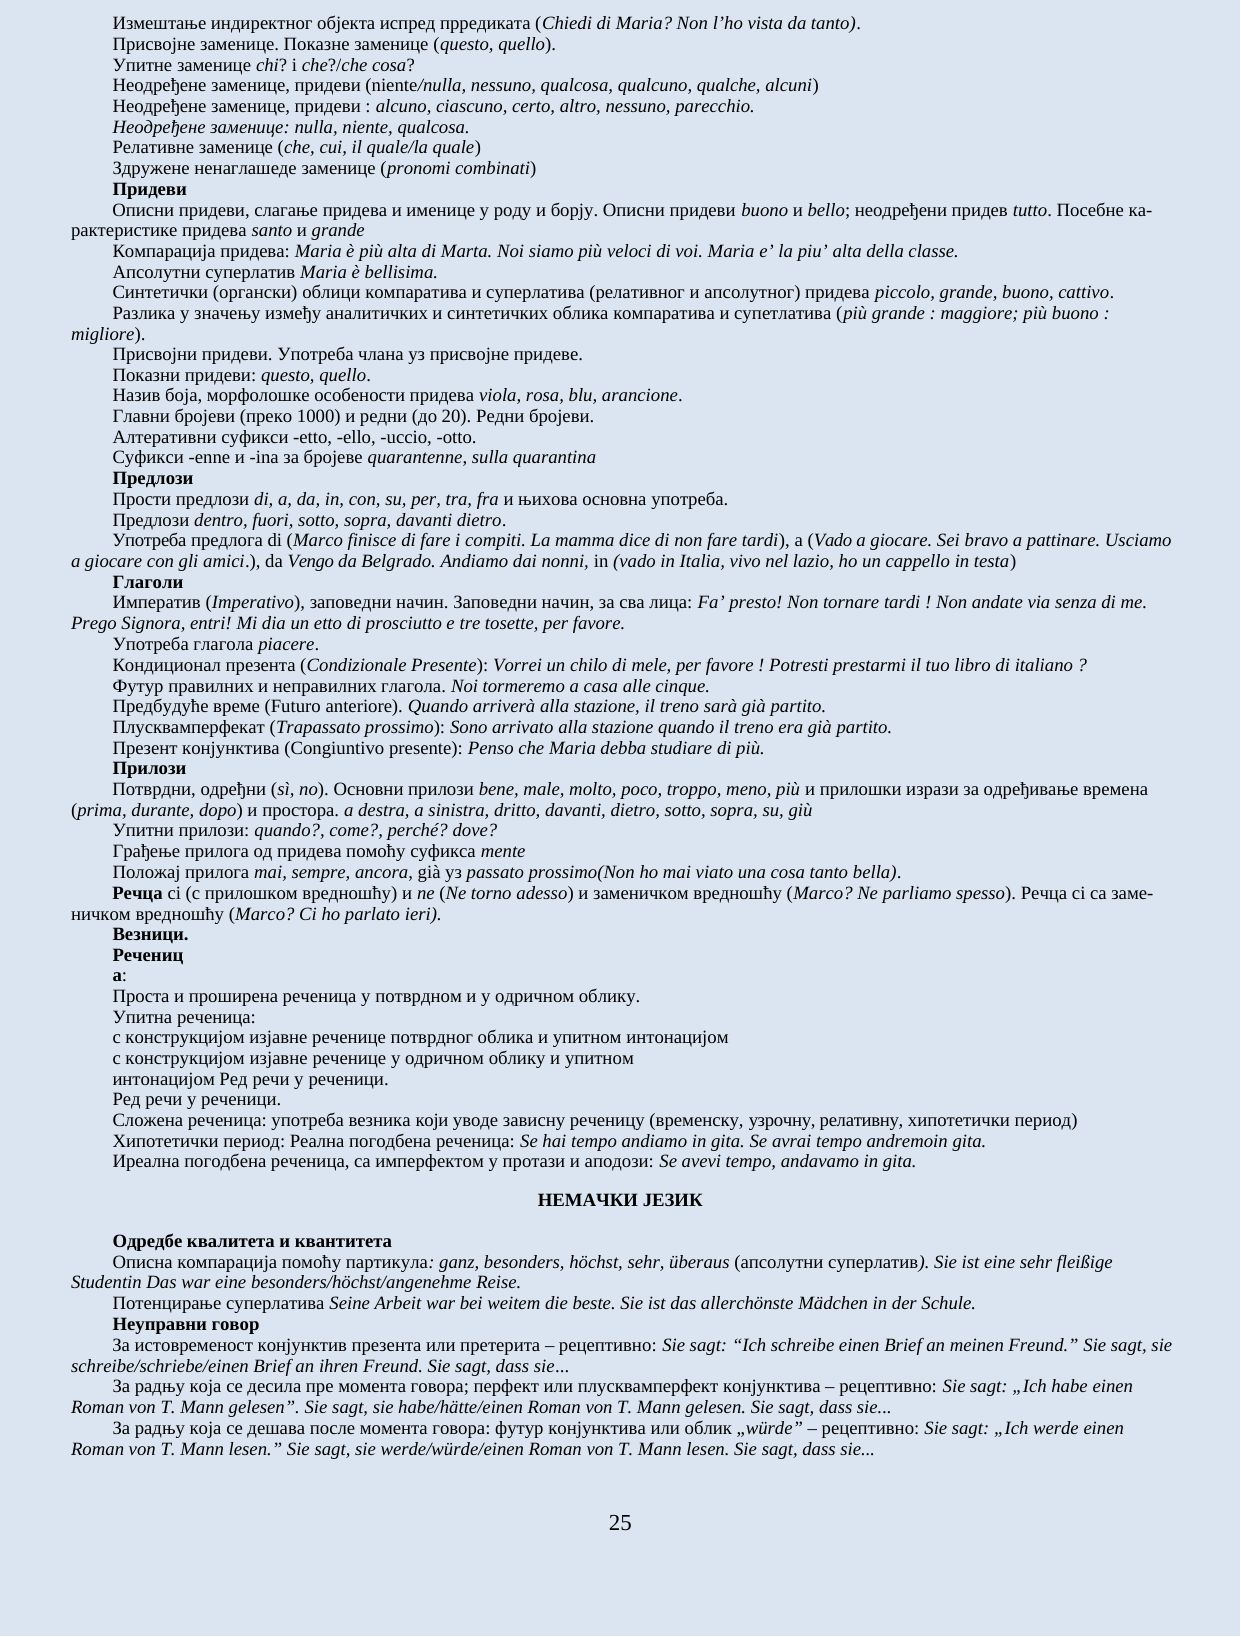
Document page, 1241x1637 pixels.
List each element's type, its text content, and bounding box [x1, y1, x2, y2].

text migliore). [71, 323, 1182, 344]
text Кондиционал презента (Condizionale Presente): Vorrei un chilo di mele, per favore ! Potresti prestarmi il tuo libro di italiano ? [112, 655, 1182, 676]
subtitle Глаголи [112, 572, 1182, 592]
text Описна компарација помоћу партикула: ganz, besonders, höchst, sehr, überaus (апсолутни суперлатив). Sie ist eine sehr fleißige [112, 1251, 1182, 1272]
text Сложена реченица: употреба везника који уводе зависну реченицу (временску, узрочну, релативну, хипотетички период) Хипотетички период: Реална погодбена реченица: Se hai tempo andiamo in gita. Se avrai tempo andremoin gita. [112, 1110, 1158, 1151]
text Реченица: [112, 944, 197, 986]
text Апсолутни суперлатив Maria è bellisima. [112, 261, 1182, 282]
text Одредбе квалитета и квантитета [112, 1230, 1182, 1251]
text Алтеративни суфикси -etto, -ello, -uccio, -otto. [112, 427, 1182, 447]
text Синтетички (органски) облици компаратива и суперлатива (релативног и апсолутног) придева piccolo, grande, buono, cattivo. Разлика у значењу између аналитичких и синтетичких облика компаратива и супетлатива (più grande : maggiore; più buono : [112, 282, 1158, 323]
subtitle Везници. [112, 924, 197, 944]
text Описни придеви, слагање придева и именице у роду и борју. Описни придеви buono и bello; неодређени придев tutto. Посебне ка- рактеристике придева santo и grande [71, 199, 1182, 241]
text Речца ci (с прилошком вредношћу) и ne (Ne torno adesso) и заменичком вредношћу (Marco? Ne parliamo spesso). Речца ci са заме- ничком вредношћу (Marco? Ci ho parlato ieri). [71, 883, 1182, 924]
text Упитни прилози: quando?, come?, perché? dove? [112, 820, 1182, 841]
text Проста и проширена реченица у потврдном и у одричном облику. Упитна реченица: [112, 986, 698, 1027]
text Положај прилога mai, sempre, ancora, già уз passato prossimo(Non ho mai viato una cosa tanto bella). [112, 862, 1182, 882]
text Футур правилних и неправилних глагола. Noi tormeremo a casa alle cinque. [112, 676, 1182, 696]
text Неодређене заменице: nulla, niente, qualcosa. Релативне заменице (che, cui, il quale/la quale) Здружене ненаглашеде заменице (pronomi combinati) Придеви [112, 117, 549, 199]
subtitle Неуправни говор [112, 1314, 1182, 1335]
subtitle Предлози [112, 468, 1182, 489]
text Употреба глагола piacere. [112, 634, 1182, 655]
text Прости предлози di, a, da, in, con, su, per, tra, fra и њихова основна употреба. Предлози dentro, fuori, sotto, sopra, davanti dietro. [112, 489, 751, 530]
text Императив (Imperativo), заповедни начин. Заповедни начин, за сва лица: Fa’ presto! Non tornare tardi ! Non andate via senza di me. [112, 592, 1182, 613]
text Предбудуће време (Futuro anteriore). Quando arriverà alla stazione, il treno sarà già partito. Плусквамперфекат (Trapassato prossimo): Sono arrivato alla stazione quando il treno era già partito. Презент конјунктива (Congiuntivo presente): Penso che Maria debba studiare di più. [112, 696, 916, 758]
text За радњу која се десила пре момента говора; перфект или плусквамперфект конјунктива – рецептивно: Sie sagt: „Ich habe einen [112, 1376, 1182, 1397]
text Присвојни придеви. Употреба члана уз присвојне придеве. Показни придеви: questo, quello. [112, 344, 592, 385]
text Roman von T. Mann lesen.” Sie sagt, sie werde/würde/einen Roman von T. Mann lesen. Sie sagt, dass sie... [71, 1438, 1182, 1459]
text Назив боја, морфолошке особености придева viola, rosa, blu, arancione. Главни бројеви (преко 1000) и редни (до 20). Редни бројеви. [112, 385, 698, 427]
text Потврдни, одређни (sì, no). Основни прилози bene, male, molto, poco, troppo, meno, più и прилошки изрази за одређивање времена (prima, durante, dopo) и простора. a destra, a sinistra, dritto, davanti, dietro, sotto, sopra, su, giù [71, 779, 1182, 820]
text Компарација придева: Maria è più alta di Marta. Noi siamo più veloci di voi. Maria e’ la piu’ alta della classe. [112, 241, 1182, 261]
text Суфикси -enne и -ina за бројеве quarantenne, sulla quarantina [112, 447, 1182, 468]
text Измештање индиректног објекта испред прредиката (Chiedi di Maria? Non l’ho vista da tanto). Присвојне заменице. Показне заменице (questo, quello). [112, 13, 916, 55]
text Prego Signora, entri! Mi dia un etto di prosciutto e tre tosette, per favore. [71, 613, 1182, 634]
text Roman von T. Mann gelesen”. Sie sagt, sie habe/hätte/einen Roman von T. Mann gelesen. Sie sagt, dass sie... [71, 1397, 1182, 1418]
text За радњу која се дешава после момента говора: футур конјунктива или облик „würde” – рецептивно: Sie sagt: „Ich werde einen [112, 1418, 1182, 1438]
text Употреба предлога di (Marco finisce di fare i compiti. La mamma dice di non fare tardi), a (Vado a giocare. Sei bravo a pattinare. Usciamo a giocare con gli amici.), da Vengo da Belgrado. Andiamo dai nonni, in (vado in Italia, vivo nel lazio, ho un cappello in testa) [71, 530, 1172, 572]
subtitle НЕМАЧКИ ЈЕЗИК [58, 1189, 1182, 1210]
text За истовременост конјунктив презента или претерита – рецептивно: Sie sagt: “Ich schreibe einen Brief an meinen Freund.” Sie sagt, sie schreibe/schriebe/einen Brief an ihren Freund. Sie sagt, dass sie... [71, 1335, 1182, 1376]
text Упитне заменице chi? i che?/che cosa? [112, 55, 1182, 75]
text Грађење прилога од придева помоћу суфикса mente [112, 841, 1182, 862]
text Studentin Das war eine besonders/höchst/angenehme Reise. [71, 1272, 1182, 1293]
text Ред речи у реченици. [112, 1089, 1182, 1110]
text с конструкцијом изјавне реченице потврдног облика и упитном интонацијом с конструкцијом изјавне реченице у одричном облику и упитном интонацијом Ред речи у реченици. [112, 1027, 737, 1089]
text Неодређене заменице, придеви (niente/nulla, nessuno, qualcosa, qualcuno, qualche, alcuni) Неодређене заменице, придеви : alcuno, ciascuno, certo, altro, nessuno, parecchio. [112, 75, 820, 117]
subtitle Прилози [112, 758, 1182, 779]
text Иреална погодбена реченица, са имперфектом у протази и аподози: Se avevi tempo, andavamo in gita. [112, 1151, 1182, 1172]
text Потенцирање суперлатива Seine Arbeit war bei weitem die beste. Sie ist das allerchönste Mädchen in der Schule. [112, 1293, 1182, 1314]
